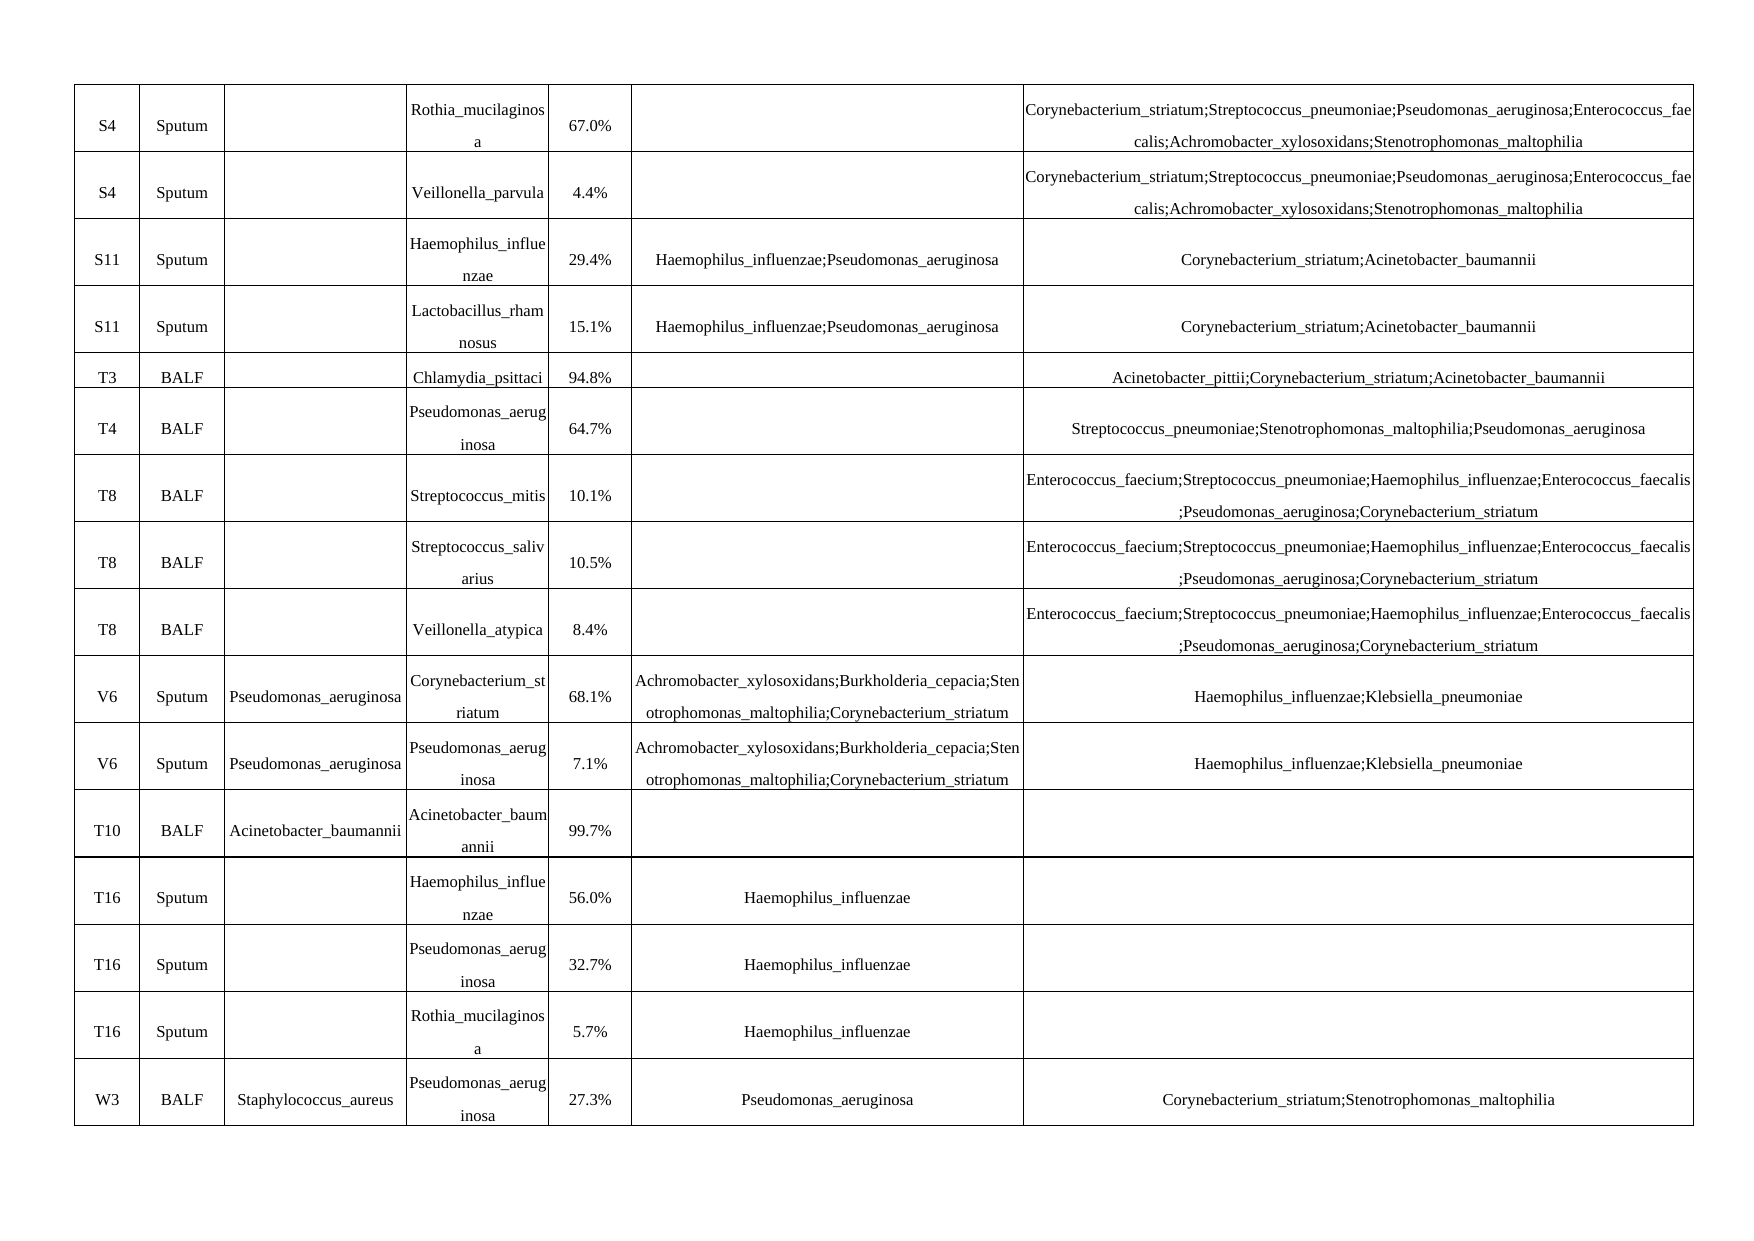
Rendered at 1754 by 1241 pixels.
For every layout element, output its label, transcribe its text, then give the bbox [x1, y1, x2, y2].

table_cell 29.4% [549, 219, 631, 285]
table_cell Haemophilus_influenzae;Klebsiella_pneumoniae [1024, 656, 1693, 722]
table_cell BALF [140, 388, 224, 454]
table_cell Veillonella_atypica [407, 589, 548, 655]
table_cell BALF [140, 455, 224, 521]
table_cell Enterococcus_faecium;Streptococcus_pneumoniae;Haemophilus_influenzae;Enterococcus_faecalis;Pseudomonas_aeruginosa;Corynebacterium_striatum [1024, 522, 1693, 588]
table_cell Sputum [140, 723, 224, 789]
table_cell [1024, 858, 1693, 923]
table_cell Sputum [140, 152, 224, 218]
table_cell Rothia_mucilaginosa [407, 992, 548, 1058]
table_cell Haemophilus_influenzae;Pseudomonas_aeruginosa [632, 286, 1023, 352]
table_cell Corynebacterium_striatum [407, 656, 548, 722]
table_cell 8.4% [549, 589, 631, 655]
table_cell [225, 522, 406, 588]
table_cell [225, 589, 406, 655]
table_cell Corynebacterium_striatum;Streptococcus_pneumoniae;Pseudomonas_aeruginosa;Enterococcus_faecalis;Achromobacter_xylosoxidans;Stenotrophomonas_maltophilia [1024, 85, 1693, 151]
table_cell T8 [75, 589, 139, 655]
table_cell Corynebacterium_striatum;Streptococcus_pneumoniae;Pseudomonas_aeruginosa;Enterococcus_faecalis;Achromobacter_xylosoxidans;Stenotrophomonas_maltophilia [1024, 152, 1693, 218]
table_cell 67.0% [549, 85, 631, 151]
table_cell Haemophilus_influenzae [407, 219, 548, 285]
table_cell T16 [75, 992, 139, 1058]
table_cell [225, 925, 406, 991]
table_cell [1024, 790, 1693, 856]
table_cell T16 [75, 858, 139, 923]
table_cell T10 [75, 790, 139, 856]
table_cell Streptococcus_salivarius [407, 522, 548, 588]
table_cell Sputum [140, 656, 224, 722]
table_cell Rothia_mucilaginosa [407, 85, 548, 151]
table_cell BALF [140, 589, 224, 655]
table_cell [632, 85, 1023, 151]
table_cell Streptococcus_mitis [407, 455, 548, 521]
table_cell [225, 1059, 406, 1125]
table_cell 4.4% [549, 152, 631, 218]
table_cell Pseudomonas_aeruginosa [407, 388, 548, 454]
table_cell Pseudomonas_aeruginosa [407, 925, 548, 991]
table_cell [632, 353, 1023, 387]
table_cell T8 [75, 522, 139, 588]
table_cell [225, 455, 406, 521]
table_cell T8 [75, 455, 139, 521]
table_cell 7.1% [549, 723, 631, 789]
table_cell S11 [75, 286, 139, 352]
table_cell 5.7% [549, 992, 631, 1058]
table_cell Achromobacter_xylosoxidans;Burkholderia_cepacia;Stenotrophomonas_maltophilia;Corynebacterium_striatum [632, 723, 1023, 789]
table_cell 32.7% [549, 925, 631, 991]
table_cell [1024, 925, 1693, 991]
table_cell [632, 152, 1023, 218]
table_cell [225, 286, 406, 352]
table_cell Haemophilus_influenzae [632, 992, 1023, 1058]
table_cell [1024, 1059, 1693, 1125]
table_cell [632, 1059, 1023, 1125]
table_cell V6 [75, 723, 139, 789]
table_cell [632, 455, 1023, 521]
table_cell Lactobacillus_rhamnosus [407, 286, 548, 352]
table_cell Haemophilus_influenzae [632, 925, 1023, 991]
table_cell [225, 388, 406, 454]
table_cell BALF [140, 790, 224, 856]
table_cell Sputum [140, 219, 224, 285]
table_cell [225, 219, 406, 285]
table_cell [225, 353, 406, 387]
table_cell Haemophilus_influenzae [632, 858, 1023, 923]
table_cell 56.0% [549, 858, 631, 923]
table_cell 15.1% [549, 286, 631, 352]
table_cell Haemophilus_influenzae;Pseudomonas_aeruginosa [632, 219, 1023, 285]
table_cell 94.8% [549, 353, 631, 387]
table_cell Pseudomonas_aeruginosa [225, 656, 406, 722]
table_cell Sputum [140, 858, 224, 923]
table_cell Enterococcus_faecium;Streptococcus_pneumoniae;Haemophilus_influenzae;Enterococcus_faecalis;Pseudomonas_aeruginosa;Corynebacterium_striatum [1024, 589, 1693, 655]
table_cell Sputum [140, 85, 224, 151]
table_cell [632, 522, 1023, 588]
table_cell V6 [75, 656, 139, 722]
table_cell 10.1% [549, 455, 631, 521]
table_cell T4 [75, 388, 139, 454]
table_cell 99.7% [549, 790, 631, 856]
table_cell Acinetobacter_baumannii [225, 790, 406, 856]
table_cell S4 [75, 152, 139, 218]
table_cell BALF [140, 522, 224, 588]
table_cell S11 [75, 219, 139, 285]
table_cell BALF [140, 353, 224, 387]
table_cell Streptococcus_pneumoniae;Stenotrophomonas_maltophilia;Pseudomonas_aeruginosa [1024, 388, 1693, 454]
table_cell Haemophilus_influenzae [407, 858, 548, 923]
table_cell Acinetobacter_baumannii [407, 790, 548, 856]
table_cell 27.3% [549, 1059, 631, 1125]
table_cell Haemophilus_influenzae;Klebsiella_pneumoniae [1024, 723, 1693, 789]
table_cell Enterococcus_faecium;Streptococcus_pneumoniae;Haemophilus_influenzae;Enterococcus_faecalis;Pseudomonas_aeruginosa;Corynebacterium_striatum [1024, 455, 1693, 521]
table_cell T3 [75, 353, 139, 387]
table_cell Corynebacterium_striatum;Acinetobacter_baumannii [1024, 286, 1693, 352]
table_cell Chlamydia_psittaci [407, 353, 548, 387]
table_cell [225, 858, 406, 923]
table_cell 68.1% [549, 656, 631, 722]
table_cell [632, 589, 1023, 655]
table_cell Achromobacter_xylosoxidans;Burkholderia_cepacia;Stenotrophomonas_maltophilia;Corynebacterium_striatum [632, 656, 1023, 722]
table_cell BALF [140, 1059, 224, 1125]
table_cell S4 [75, 85, 139, 151]
table_cell [632, 388, 1023, 454]
table_cell W3 [75, 1059, 139, 1125]
table_cell 64.7% [549, 388, 631, 454]
table_cell Pseudomonas_aeruginosa [407, 1059, 548, 1125]
table_cell Pseudomonas_aeruginosa [225, 723, 406, 789]
table_cell Pseudomonas_aeruginosa [407, 723, 548, 789]
table_cell Acinetobacter_pittii;Corynebacterium_striatum;Acinetobacter_baumannii [1024, 353, 1693, 387]
table_cell 10.5% [549, 522, 631, 588]
table_cell Sputum [140, 992, 224, 1058]
table_cell [1024, 992, 1693, 1058]
table_cell Sputum [140, 286, 224, 352]
table_cell Veillonella_parvula [407, 152, 548, 218]
table_cell Corynebacterium_striatum;Acinetobacter_baumannii [1024, 219, 1693, 285]
table_cell [225, 152, 406, 218]
table_cell [632, 790, 1023, 856]
table_cell T16 [75, 925, 139, 991]
table_cell Sputum [140, 925, 224, 991]
table_cell [225, 85, 406, 151]
table_cell [225, 992, 406, 1058]
